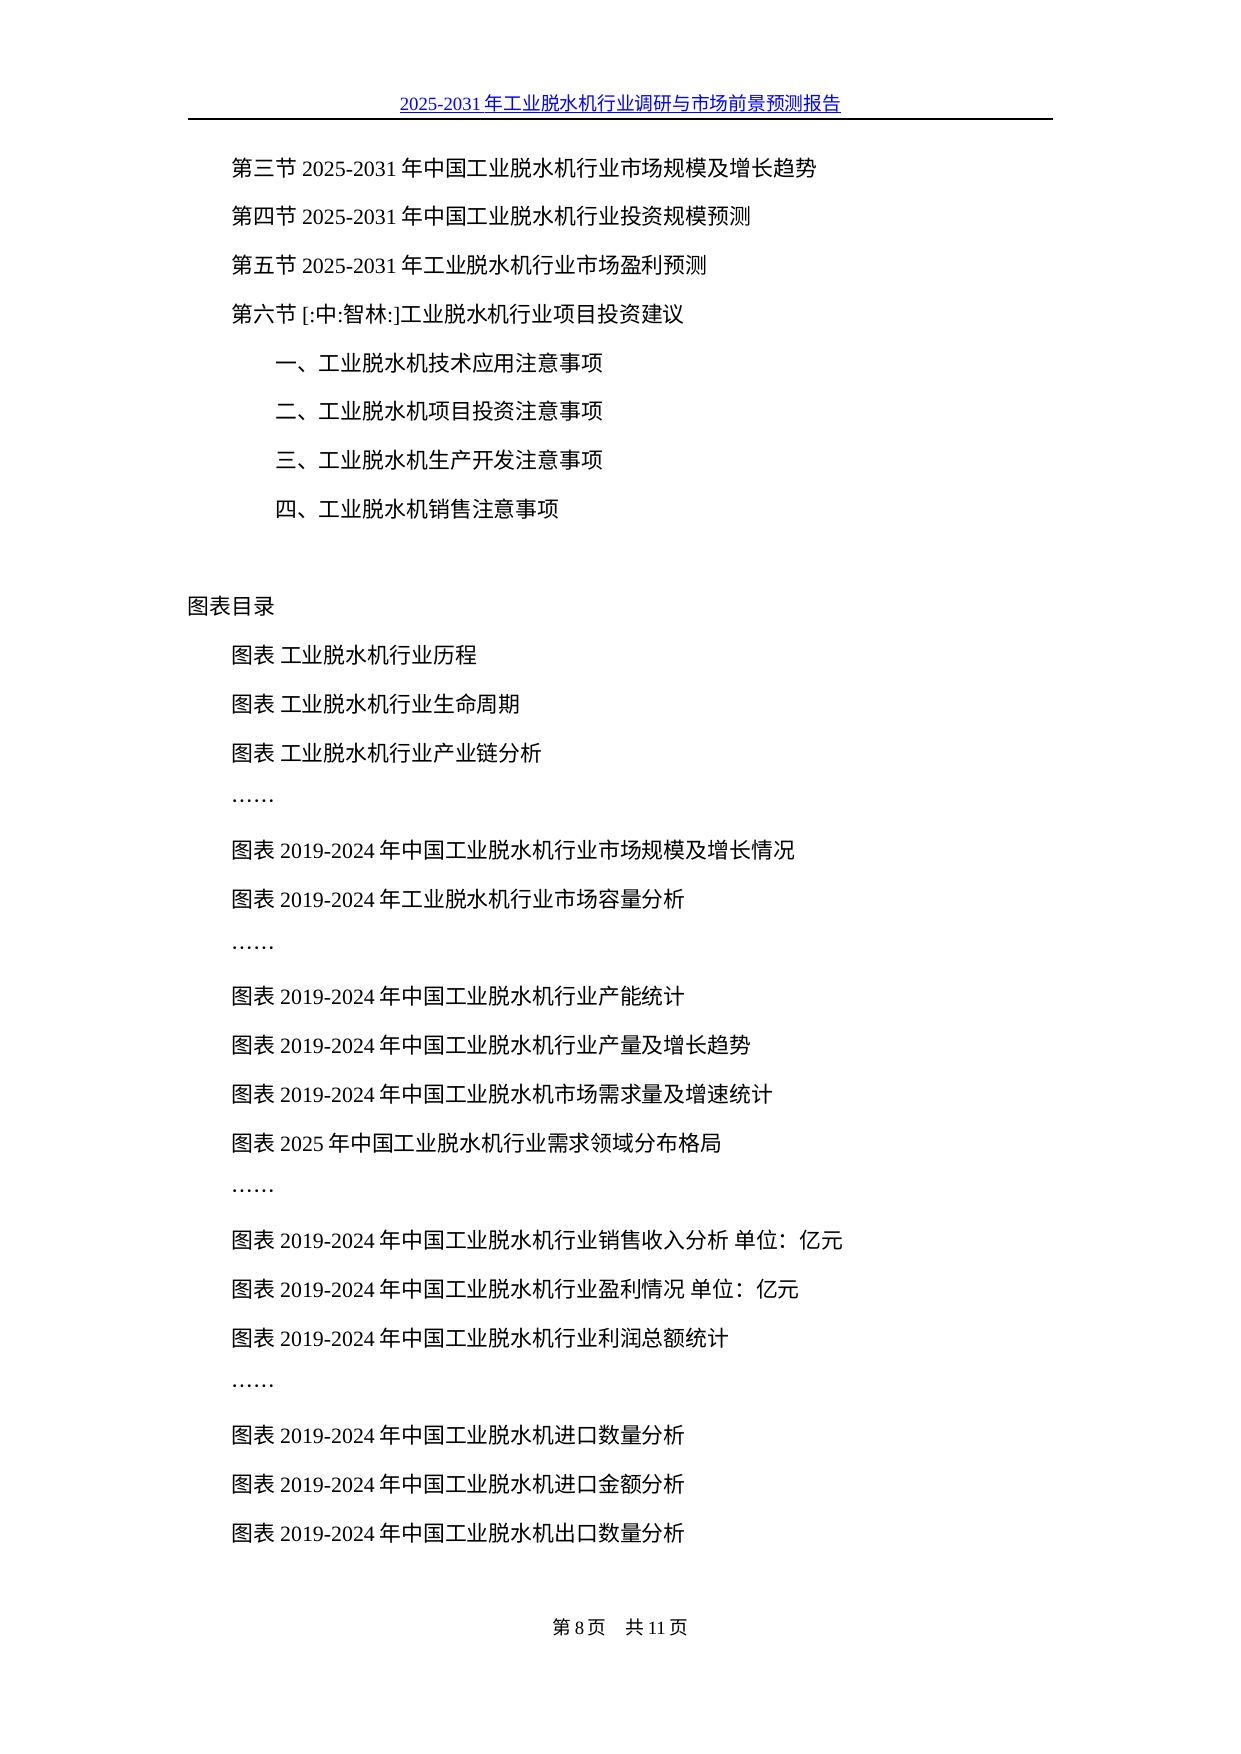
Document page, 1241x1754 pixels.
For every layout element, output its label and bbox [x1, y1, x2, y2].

text [187, 150, 1053, 1548]
